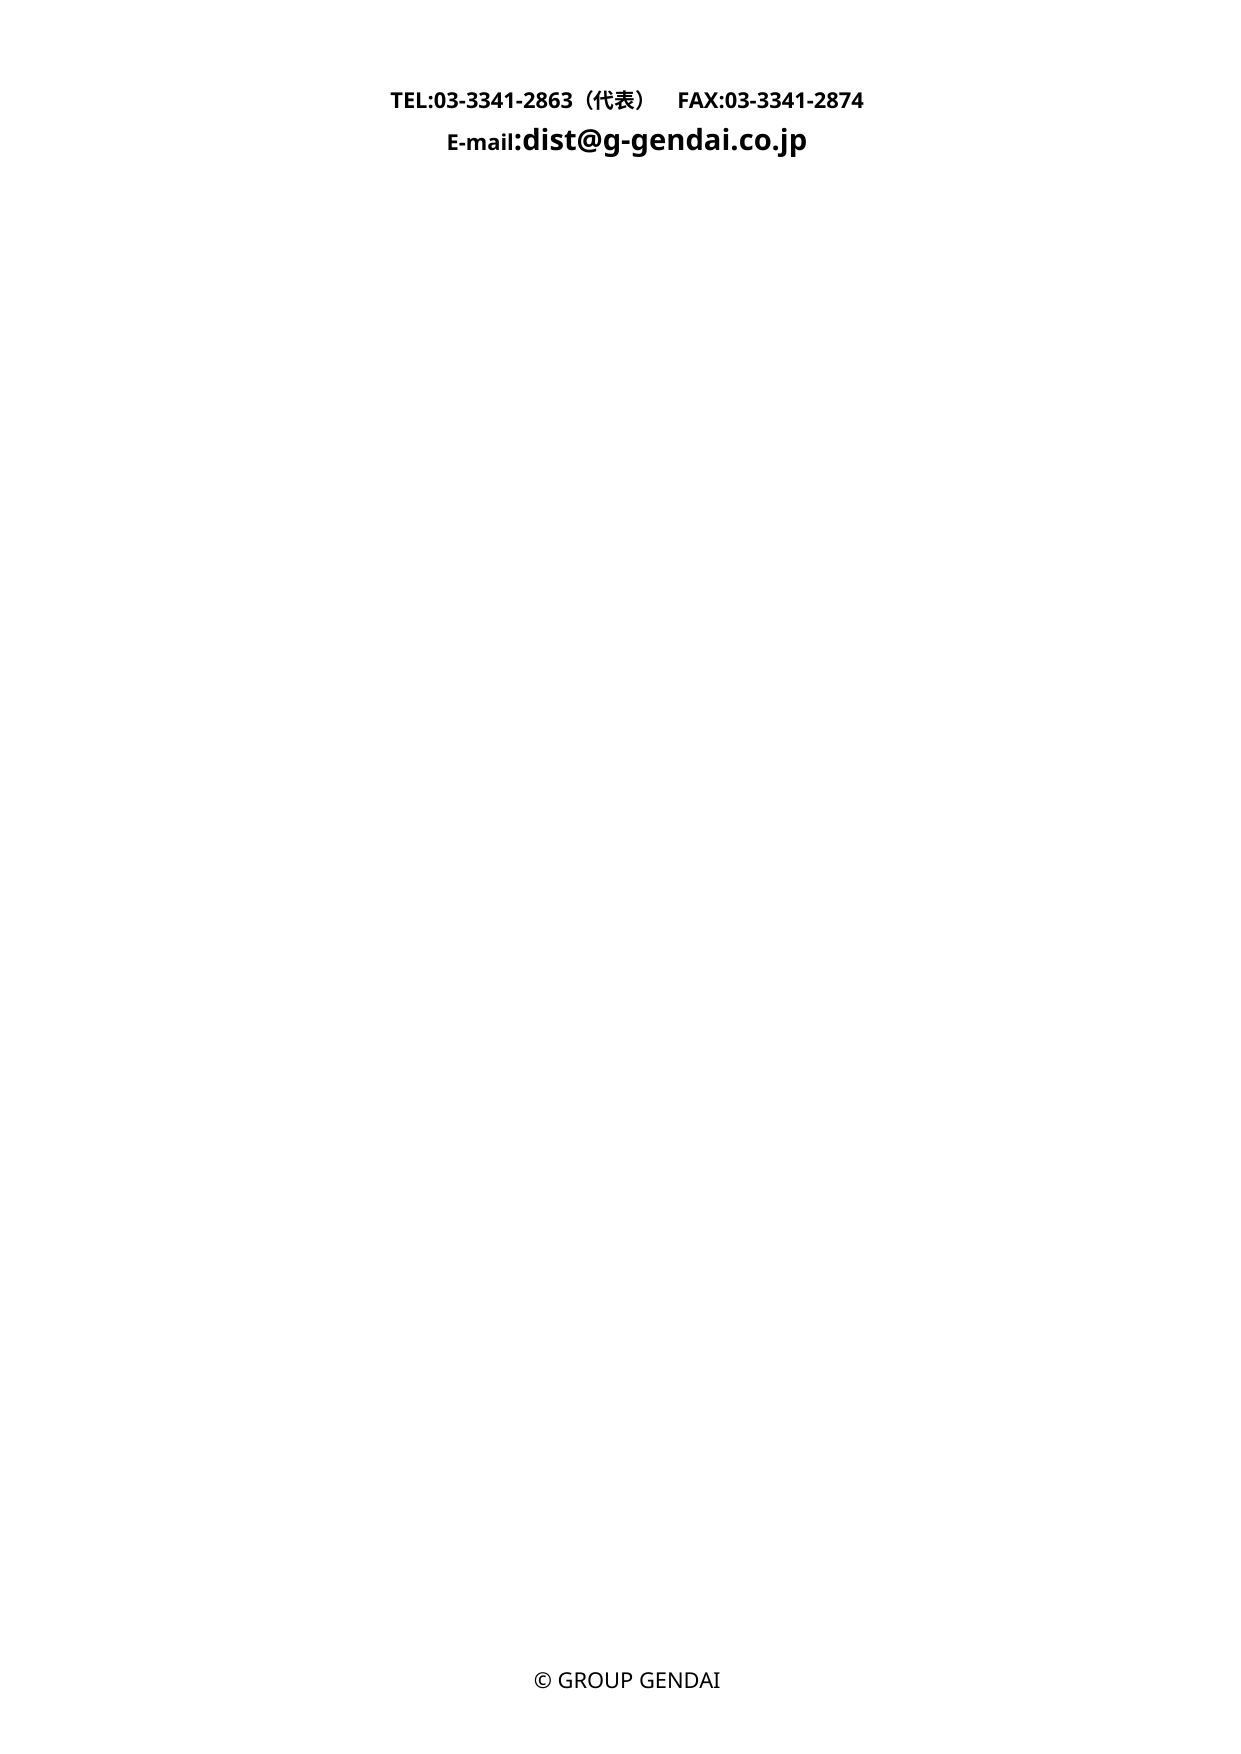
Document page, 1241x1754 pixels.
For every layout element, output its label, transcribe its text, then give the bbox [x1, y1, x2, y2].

text TEL:03-3341-2863（代表） FAX:03-3341-2874 [89, 75, 1165, 117]
text E-mail:dist@g-gendai.co.jp [89, 117, 1165, 158]
